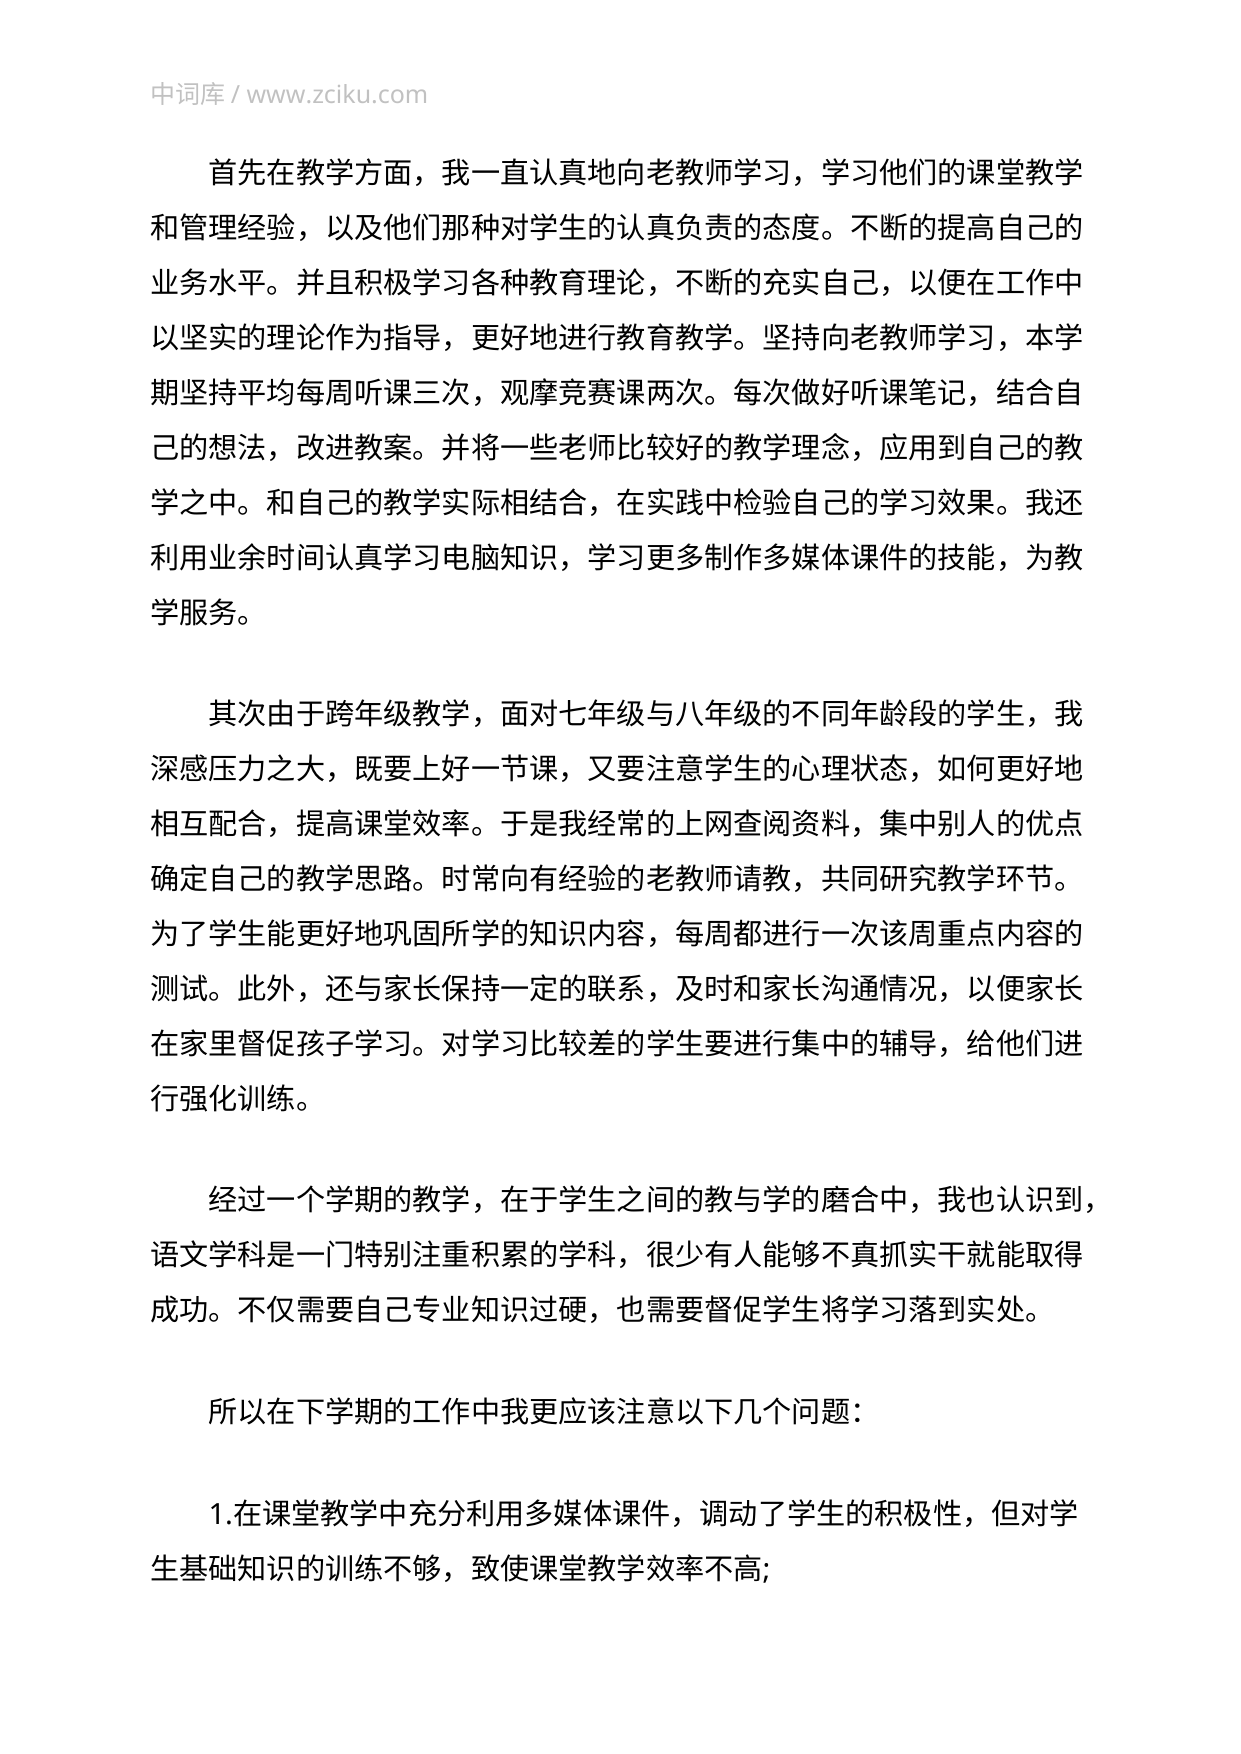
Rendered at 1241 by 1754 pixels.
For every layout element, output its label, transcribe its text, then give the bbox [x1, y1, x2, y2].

text 其次由于跨年级教学，面对七年级与八年级的不同年龄段的学生，我深感压力之大，既要上好一节课，又要注意学生的心理状态，如何更好地相互配合，提高课堂效率。于是我经常的上网查阅资料，集中别人的优点确定自己的教学思路。时常向有经验的老教师请教，共同研究教学环节。为了学生能更好地巩固所学的知识内容，每周都进行一次该周重点内容的测试。此外，还与家长保持一定的联系，及时和家长沟通情况，以便家长在家里督促孩子学习。对学习比较差的学生要进行集中的辅导，给他们进行强化训练。 [150, 691, 1090, 1117]
text 所以在下学期的工作中我更应该注意以下几个问题： [150, 1388, 1090, 1431]
text 首先在教学方面，我一直认真地向老教师学习，学习他们的课堂教学和管理经验，以及他们那种对学生的认真负责的态度。不断的提高自己的业务水平。并且积极学习各种教育理论，不断的充实自己，以便在工作中以坚实的理论作为指导，更好地进行教育教学。坚持向老教师学习，本学期坚持平均每周听课三次，观摩竞赛课两次。每次做好听课笔记，结合自己的想法，改进教案。并将一些老师比较好的教学理念，应用到自己的教学之中。和自己的教学实际相结合，在实践中检验自己的学习效果。我还利用业余时间认真学习电脑知识，学习更多制作多媒体课件的技能，为教学服务。 [150, 150, 1090, 631]
text 1.在课堂教学中充分利用多媒体课件，调动了学生的积极性，但对学生基础知识的训练不够，致使课堂教学效率不高; [150, 1490, 1090, 1588]
text 经过一个学期的教学，在于学生之间的教与学的磨合中，我也认识到，语文学科是一门特别注重积累的学科，很少有人能够不真抓实干就能取得成功。不仅需要自己专业知识过硬，也需要督促学生将学习落到实处。 [150, 1177, 1090, 1329]
